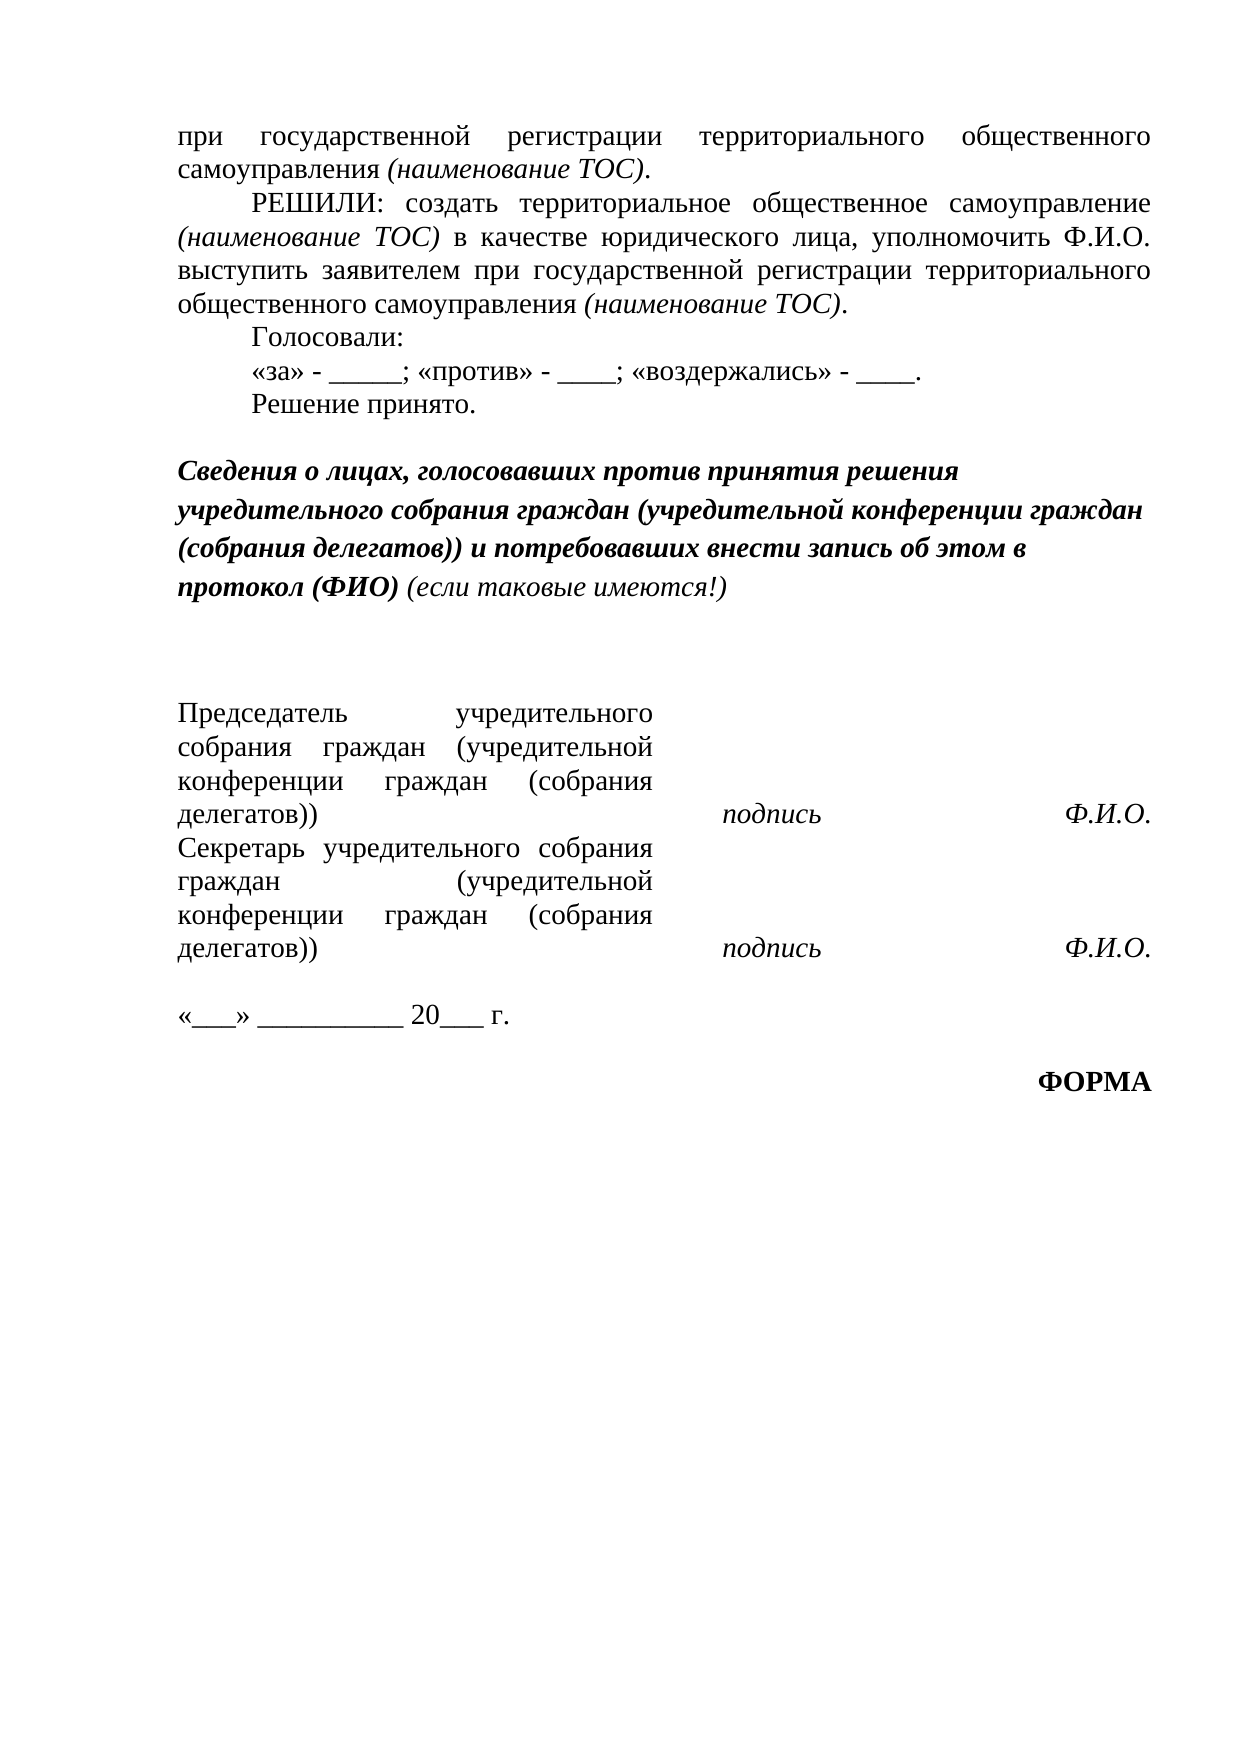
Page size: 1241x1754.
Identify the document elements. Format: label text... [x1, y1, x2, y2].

table_cell Секретарь учредительного собрания граждан (учредительной конференции граждан (собрания делегатов)) [166, 830, 664, 964]
text РЕШИЛИ: создать территориальное общественное самоуправление (наименование ТОС) в качестве юридического лица, уполномочить Ф.И.О. выступить заявителем при государственной регистрации территориального общественного самоуправления (наименование ТОС). [177, 185, 1152, 319]
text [177, 118, 1152, 185]
table_header Председатель учредительного собрания граждан (учредительной конференции граждан (собрания делегатов)) [166, 696, 664, 830]
text «за» - _____; «против» - ____; «воздержались» - ____. [177, 353, 1152, 386]
text Голосовали: [177, 319, 1152, 353]
text Решение принято. [177, 386, 1152, 420]
table_header подпись [664, 696, 833, 830]
table_header Ф.И.О. [833, 696, 1163, 830]
text «___» __________ 20___ г. [177, 997, 1152, 1031]
table_cell Ф.И.О. [833, 830, 1163, 964]
table_cell подпись [664, 830, 833, 964]
text ФОРМА [177, 1064, 1152, 1098]
